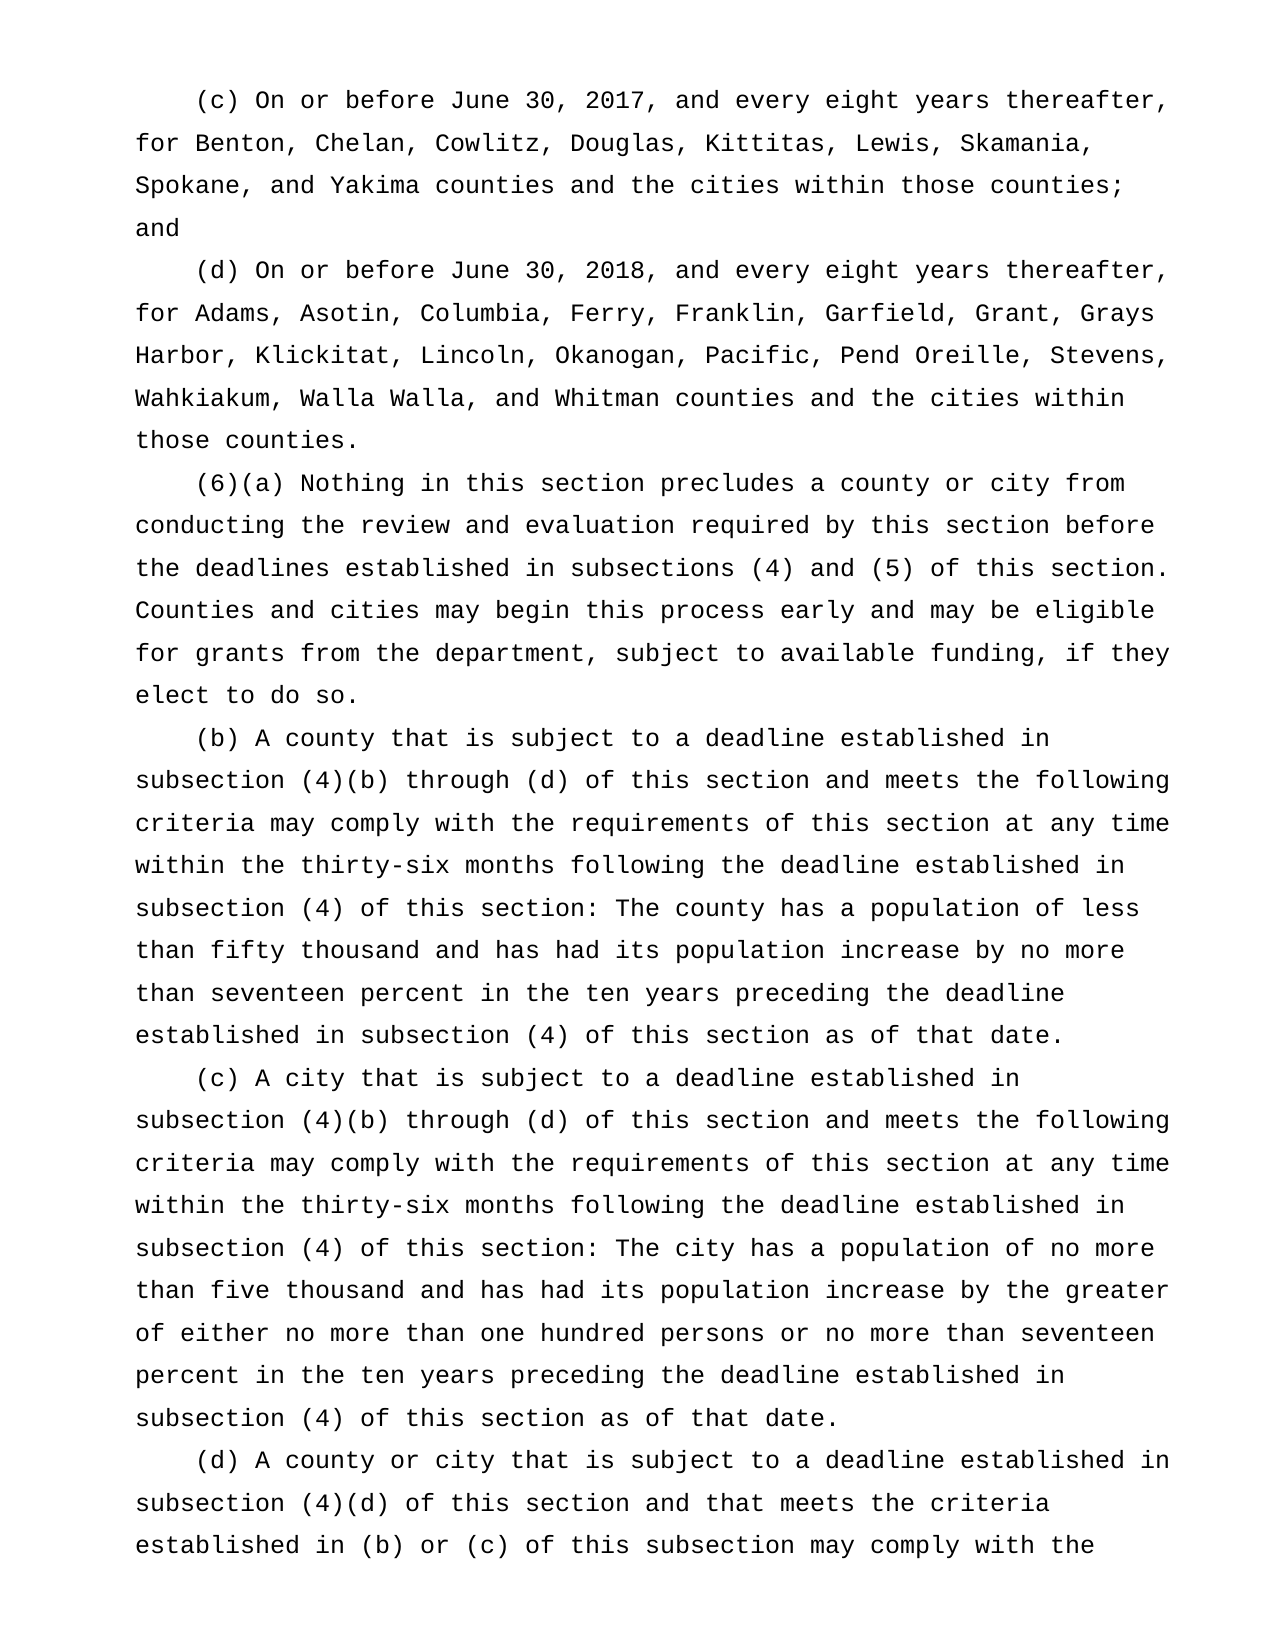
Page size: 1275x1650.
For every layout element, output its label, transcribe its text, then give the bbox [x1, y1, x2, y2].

text (c) On or before June 30, 2017, and every eight years thereafter, for Benton, Chelan, Cowlitz, Douglas, Kittitas, Lewis, Skamania, Spokane, and Yakima counties and the cities within those counties; and [135, 75, 1170, 245]
text (6)(a) Nothing in this section precludes a county or city from conducting the review and evaluation required by this section before the deadlines established in subsections (4) and (5) of this section. Counties and cities may begin this process early and may be eligible for grants from the department, subject to available funding, if they elect to do so. [135, 457, 1170, 712]
text (d) On or before June 30, 2018, and every eight years thereafter, for Adams, Asotin, Columbia, Ferry, Franklin, Garfield, Grant, Grays Harbor, Klickitat, Lincoln, Okanogan, Pacific, Pend Oreille, Stevens, Wahkiakum, Walla Walla, and Whitman counties and the cities within those counties. [135, 245, 1170, 457]
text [135, 1435, 1170, 1562]
text (b) A county that is subject to a deadline established in subsection (4)(b) through (d) of this section and meets the following criteria may comply with the requirements of this section at any time within the thirty-six months following the deadline established in subsection (4) of this section: The county has a population of less than fifty thousand and has had its population increase by no more than seventeen percent in the ten years preceding the deadline established in subsection (4) of this section as of that date. [135, 712, 1170, 1052]
text (c) A city that is subject to a deadline established in subsection (4)(b) through (d) of this section and meets the following criteria may comply with the requirements of this section at any time within the thirty-six months following the deadline established in subsection (4) of this section: The city has a population of no more than five thousand and has had its population increase by the greater of either no more than one hundred persons or no more than seventeen percent in the ten years preceding the deadline established in subsection (4) of this section as of that date. [135, 1052, 1170, 1435]
